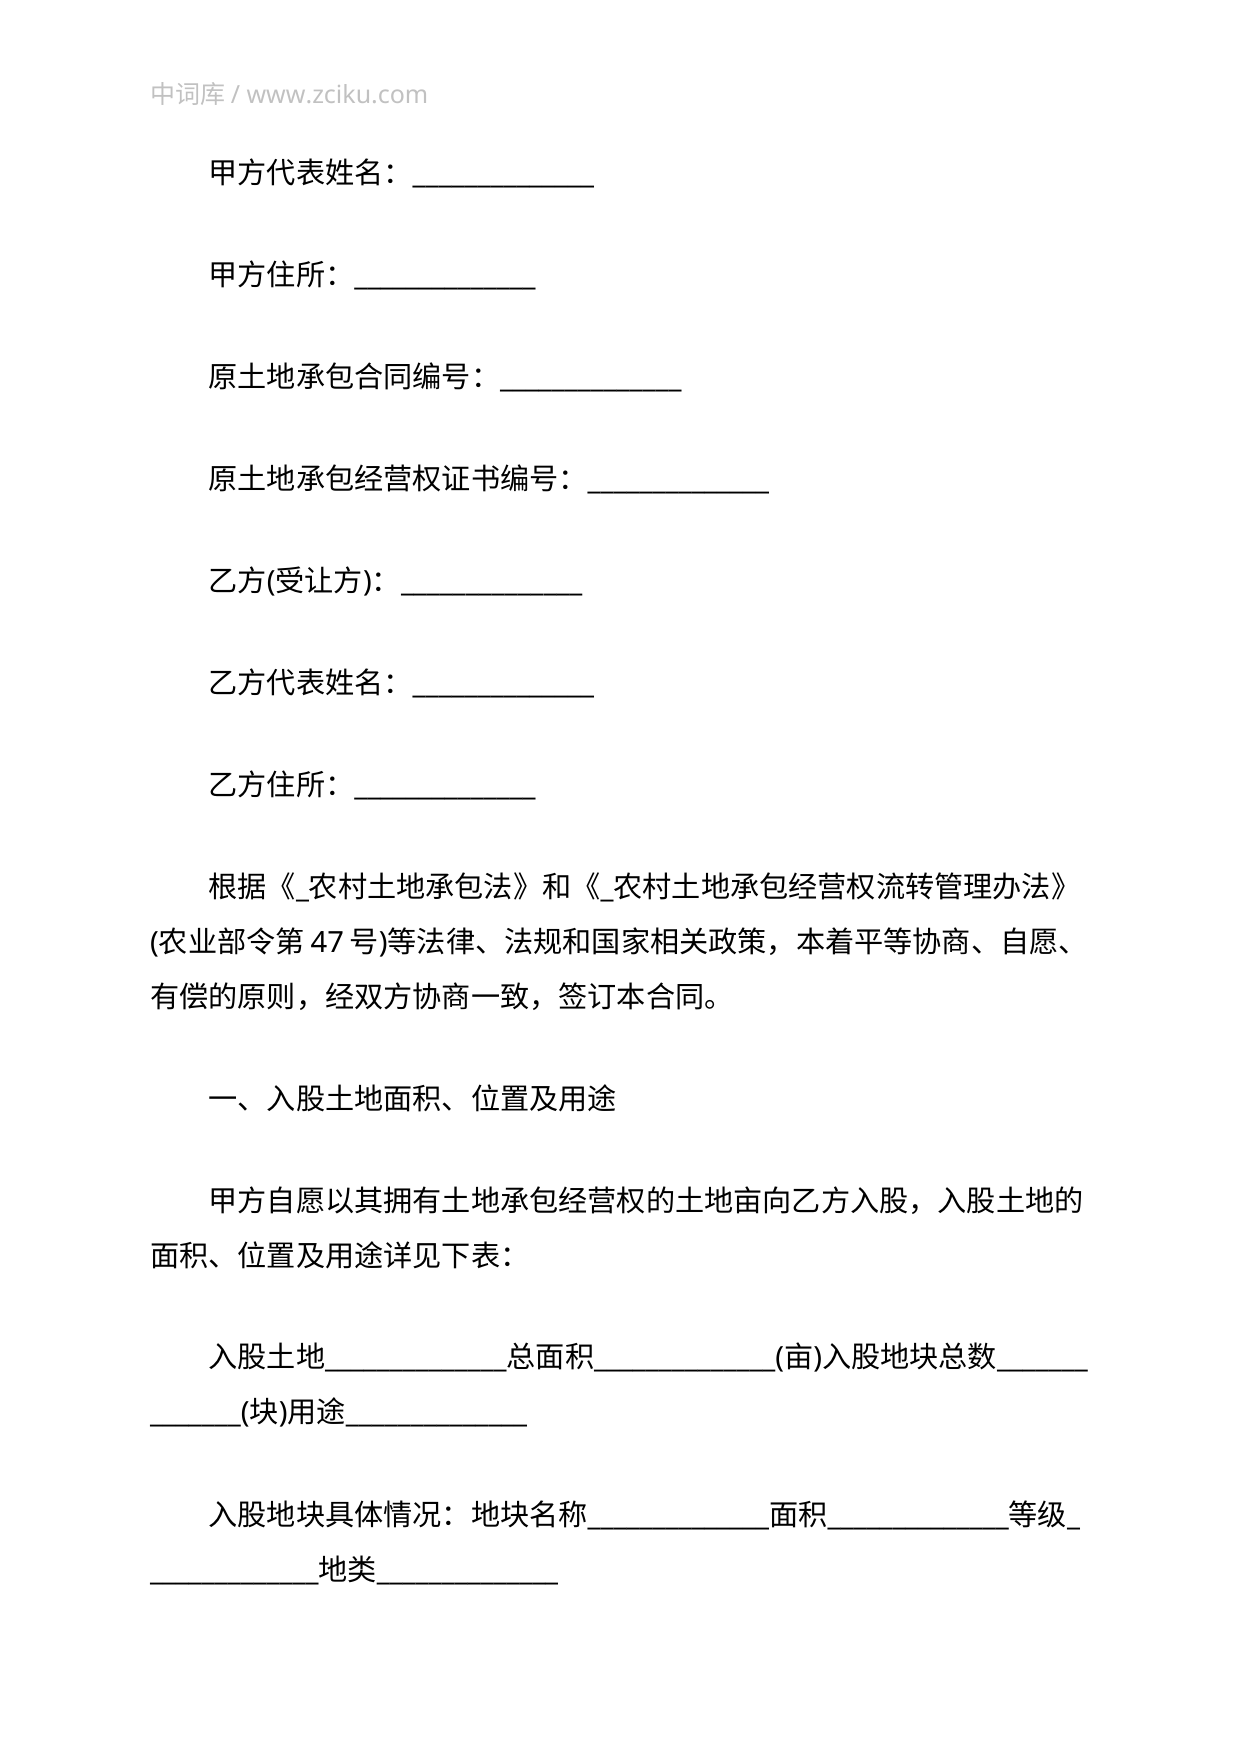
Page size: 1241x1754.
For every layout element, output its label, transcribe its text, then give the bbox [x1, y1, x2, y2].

text 根据《_农村土地承包法》和《_农村土地承包经营权流转管理办法》(农业部令第47号)等法律、法规和国家相关政策，本着平等协商、自愿、有偿的原则，经双方协商一致，签订本合同。 [150, 864, 1090, 1016]
text 入股土地______________总面积______________(亩)入股地块总数______________(块)用途______________ [150, 1334, 1090, 1431]
text 一、入股土地面积、位置及用途 [150, 1076, 1090, 1118]
text 甲方自愿以其拥有土地承包经营权的土地亩向乙方入股，入股土地的面积、位置及用途详见下表： [150, 1177, 1090, 1274]
text 原土地承包经营权证书编号：______________ [150, 456, 1090, 498]
text 乙方代表姓名：______________ [150, 660, 1090, 702]
text 入股地块具体情况：地块名称______________面积______________等级______________地类______________ [150, 1491, 1090, 1588]
text 甲方代表姓名：______________ [150, 150, 1090, 192]
text 乙方(受让方)：______________ [150, 558, 1090, 600]
text 乙方住所：______________ [150, 762, 1090, 804]
text 原土地承包合同编号：______________ [150, 354, 1090, 396]
text 甲方住所：______________ [150, 252, 1090, 294]
